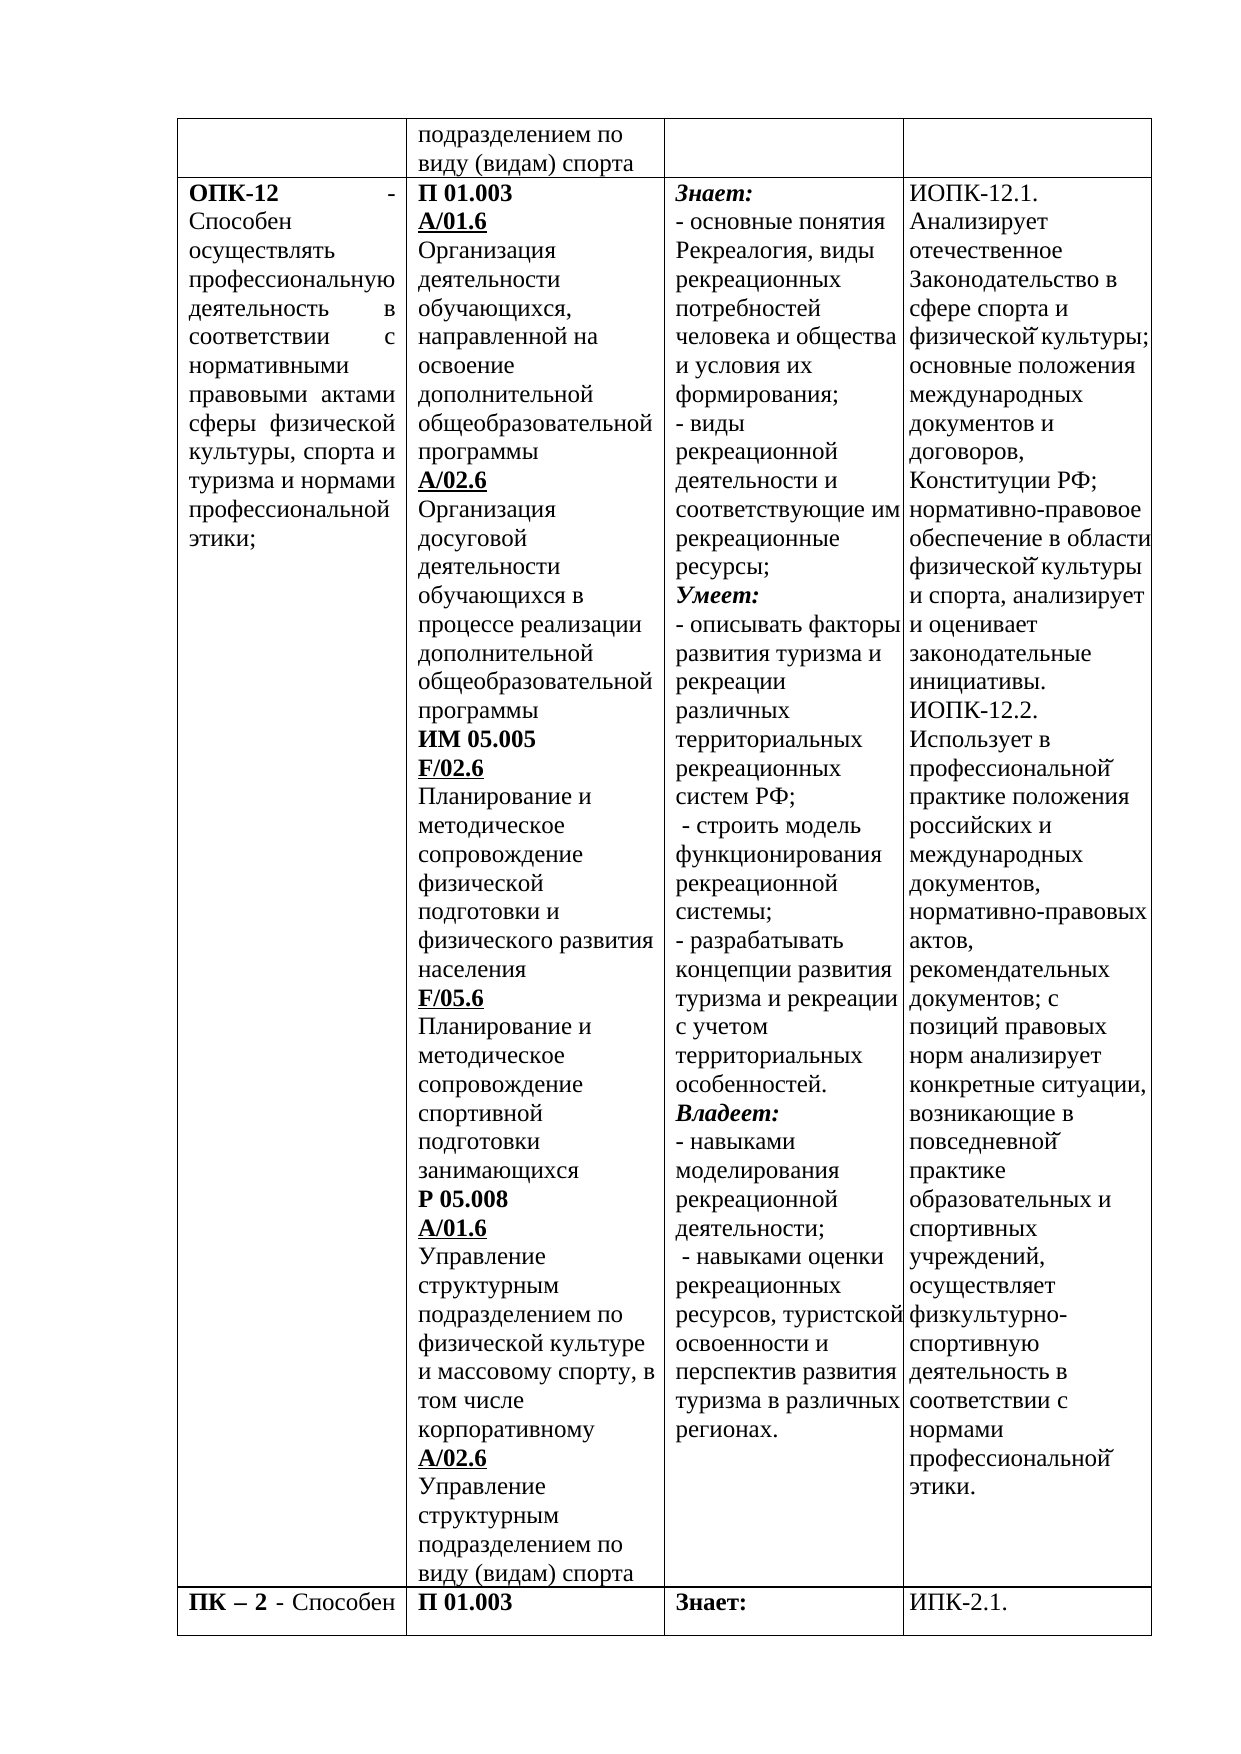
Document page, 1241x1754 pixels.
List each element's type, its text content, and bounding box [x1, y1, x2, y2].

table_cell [665, 119, 903, 177]
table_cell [407, 119, 664, 177]
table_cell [178, 119, 406, 177]
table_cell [904, 119, 1151, 177]
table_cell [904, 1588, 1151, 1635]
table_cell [178, 1588, 406, 1635]
table_cell ОПК-12 - Способен осуществлять профессиональную деятельность в соответствии с нормативными правовыми актами сферы физической культуры, спорта и туризма и нормами профессиональной этики; [178, 178, 406, 1586]
table_cell ИОПК-12.1. Анализирует отечественное Законодательство в сфере спорта и физической̆ культуры; основные положения международных документов и договоров, Конституции РФ; нормативно-правовое обеспечение в области физической̆ культуры и спорта, анализирует и оценивает законодательные инициативы. ИОПК-12.2. Использует в профессиональной̆ практике положения российских и международных документов, нормативно-правовых актов, рекомендательных документов; с позиций правовых норм анализирует конкретные ситуации, возникающие в повседневной̆ практике образовательных и спортивных учреждений, осуществляет физкультурно-спортивную деятельность в соответствии с нормами профессиональной̆ этики. [904, 178, 1151, 1586]
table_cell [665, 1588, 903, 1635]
table_cell Знает: - основные понятия Рекреалогия, виды рекреационных потребностей человека и общества и условия их формирования; - виды рекреационной деятельности и соответствующие им рекреационные ресурсы; Умеет: - описывать факторы развития туризма и рекреации различных территориальных рекреационных систем РФ; - строить модель функционирования рекреационной системы; - разрабатывать концепции развития туризма и рекреации с учетом территориальных особенностей. Владеет: - навыками моделирования рекреационной деятельности; - навыками оценки рекреационных ресурсов, туристской освоенности и перспектив развития туризма в различных регионах. [665, 178, 903, 1586]
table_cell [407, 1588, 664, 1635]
